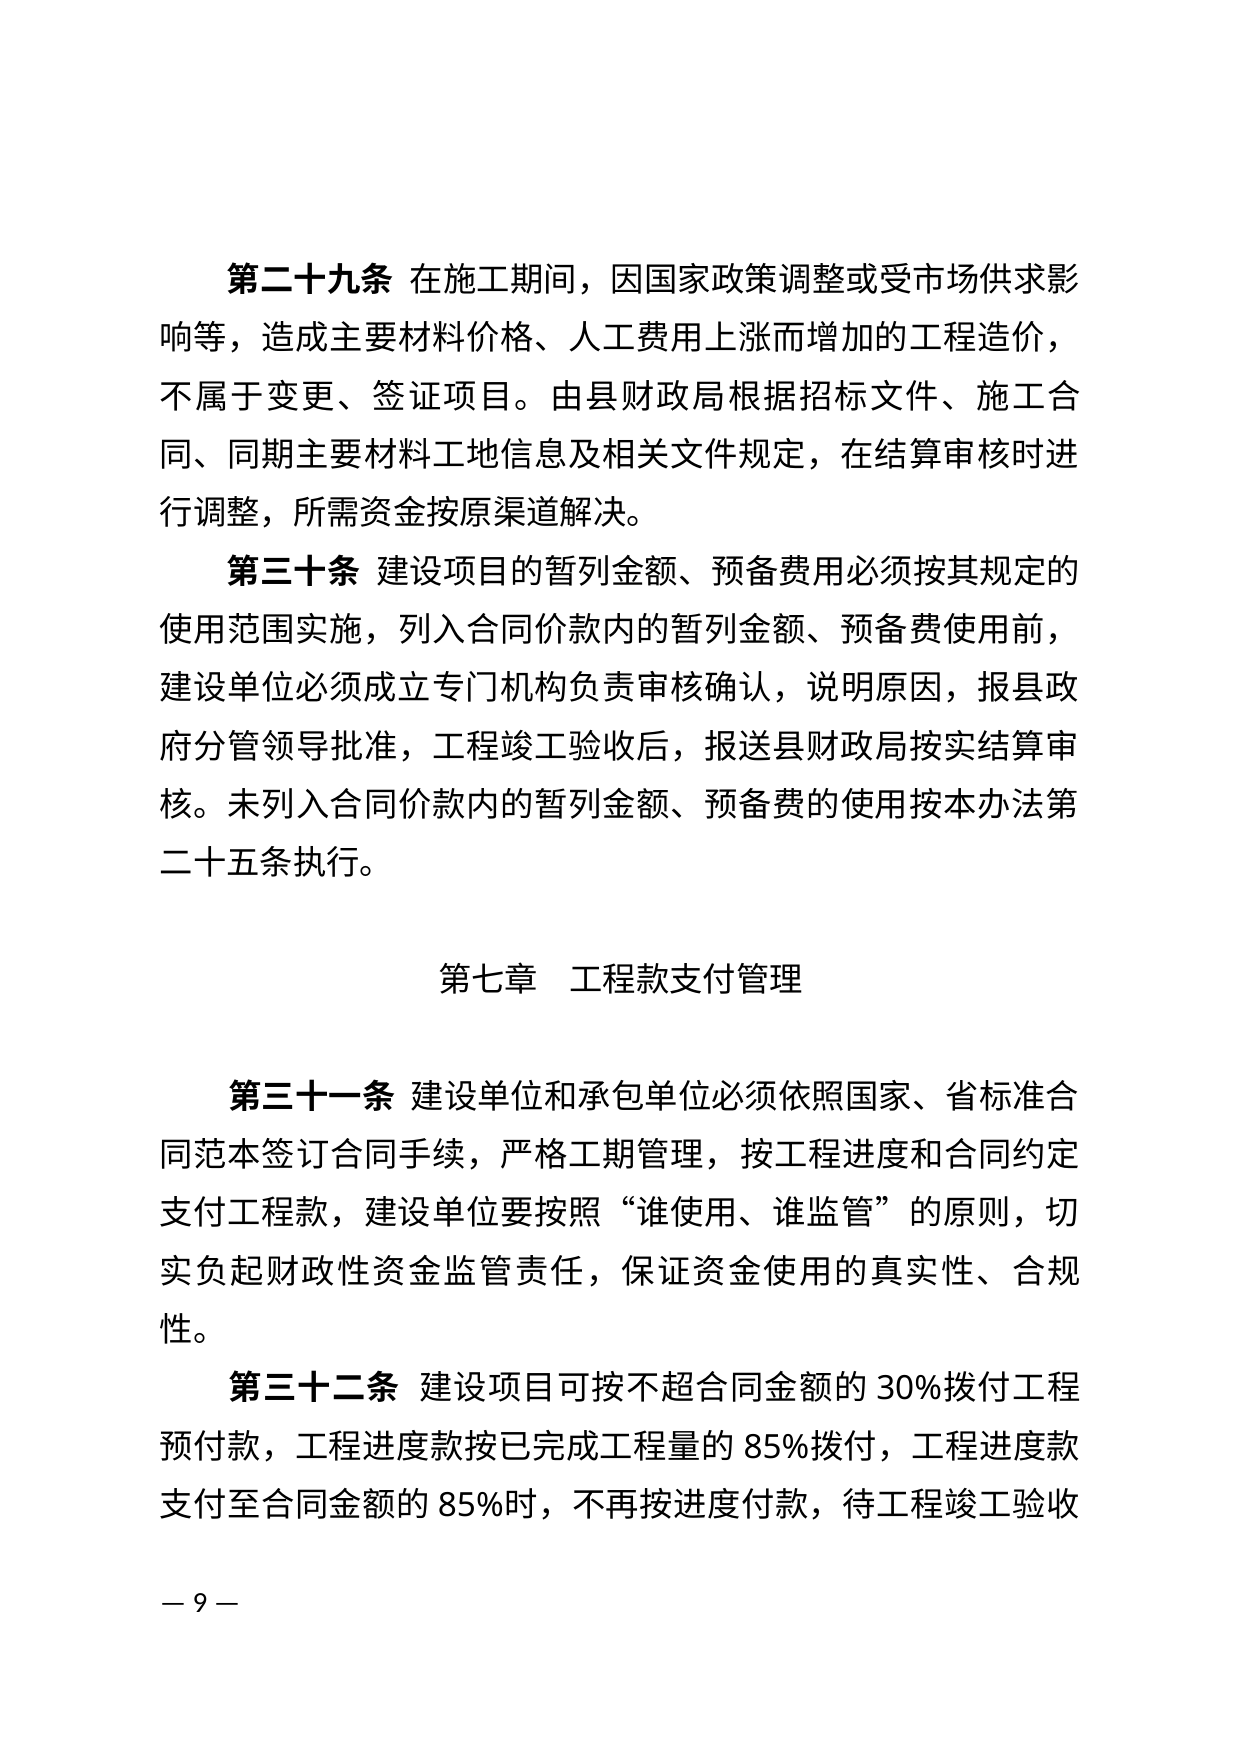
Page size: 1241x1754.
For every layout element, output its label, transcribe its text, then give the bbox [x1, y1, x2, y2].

text 第三十条 建设项目的暂列金额、预备费用必须按其规定的使用范围实施，列入合同价款内的暂列金额、预备费使用前，建设单位必须成立专门机构负责审核确认，说明原因，报县政府分管领导批准，工程竣工验收后，报送县财政局按实结算审核。未列入合同价款内的暂列金额、预备费的使用按本办法第二十五条执行。 [159, 536, 1081, 886]
text 第三十一条 建设单位和承包单位必须依照国家、省标准合同范本签订合同手续，严格工期管理，按工程进度和合同约定支付工程款，建设单位要按照“谁使用、谁监管”的原则，切实负起财政性资金监管责任，保证资金使用的真实性、合规性。 [159, 1061, 1081, 1353]
text 第二十九条 在施工期间，因国家政策调整或受市场供求影响等，造成主要材料价格、人工费用上涨而增加的工程造价，不属于变更、签证项目。由县财政局根据招标文件、施工合同、同期主要材料工地信息及相关文件规定，在结算审核时进行调整，所需资金按原渠道解决。 [159, 245, 1081, 536]
text 第七章 工程款支付管理 [159, 945, 1081, 1003]
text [159, 1353, 1081, 1528]
